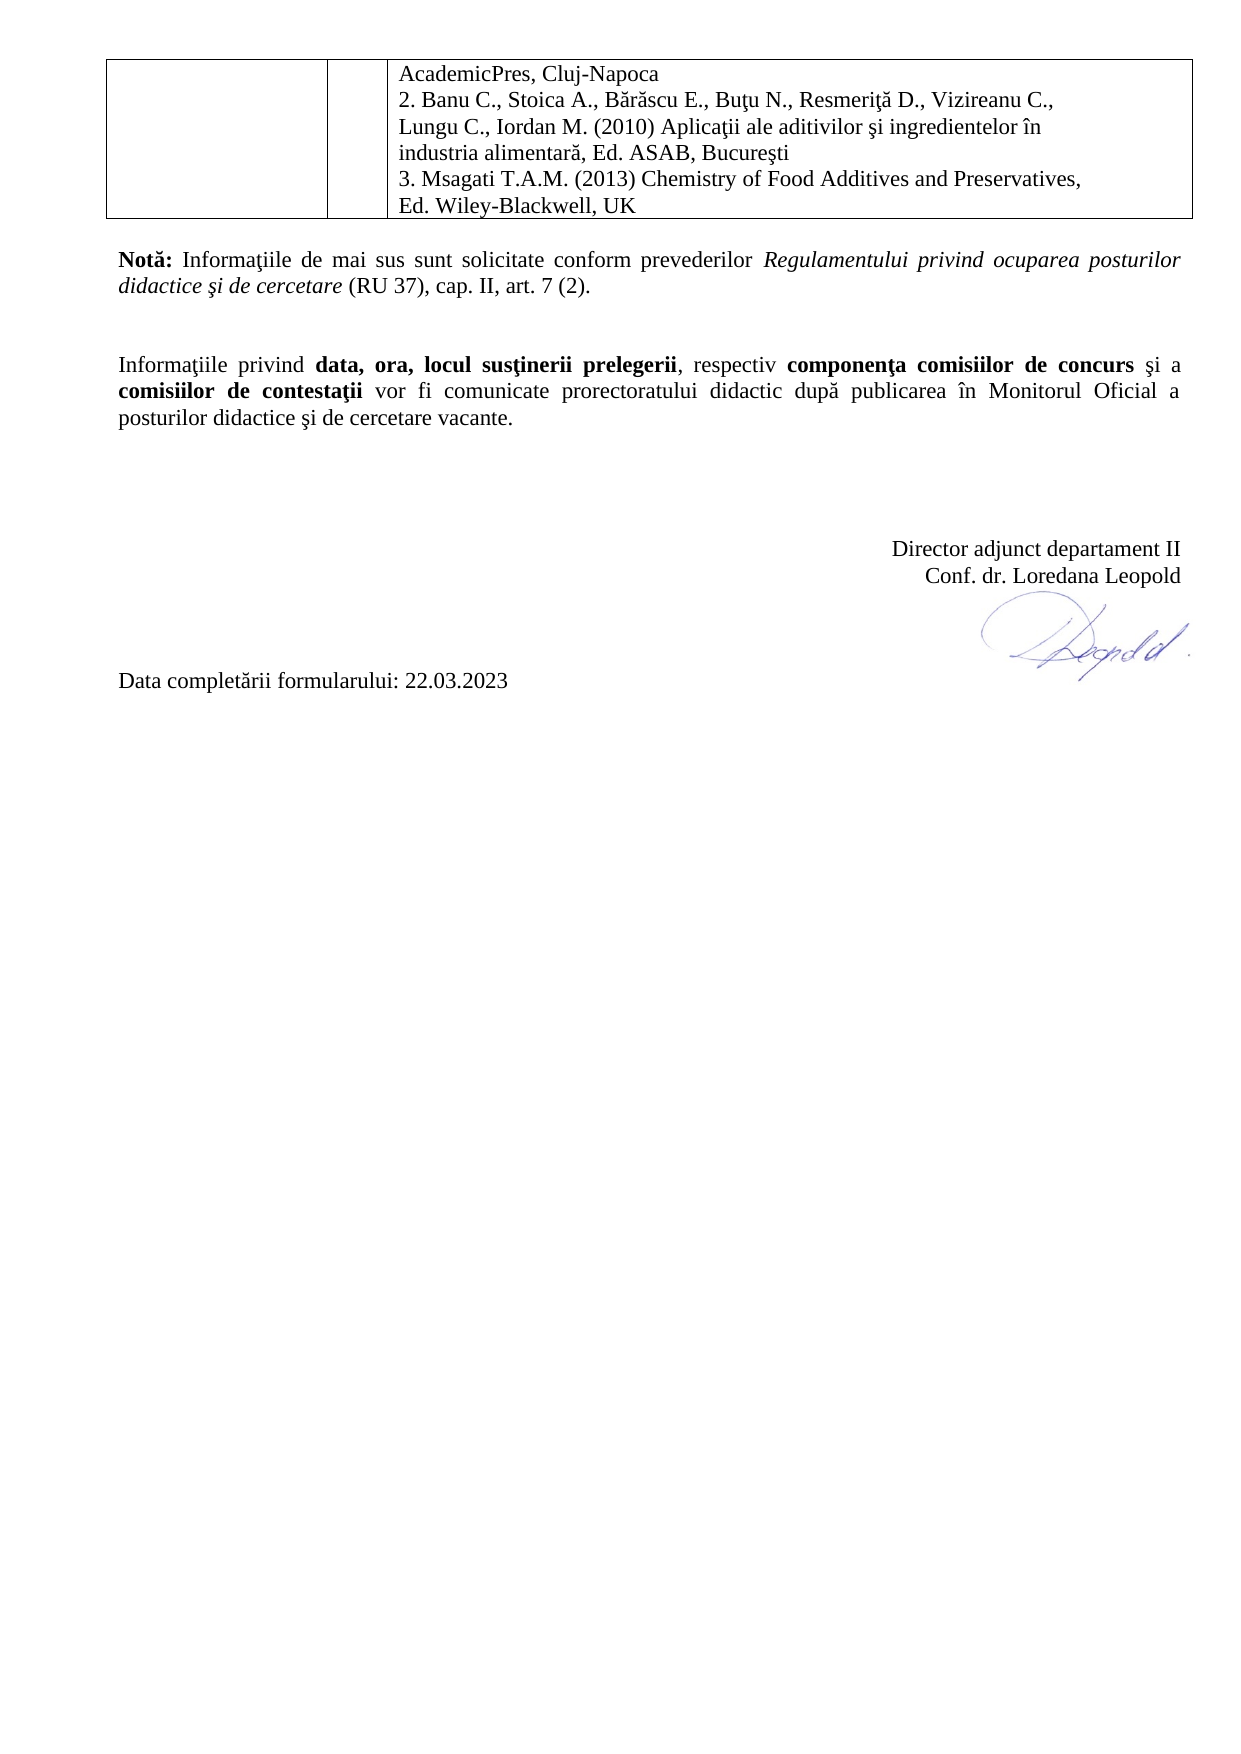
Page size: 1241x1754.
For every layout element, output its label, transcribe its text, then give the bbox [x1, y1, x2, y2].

table_cell EN [328, 60, 387, 218]
text Conf. dr. Loredana Leopold [118, 562, 1181, 588]
text Informaţiile privind data, ora, locul susţinerii prelegerii, respectiv componenţa comisiilor de concurs şi a comisiilor de contestaţii vor fi comunicate prorectoratului didactic după publicarea în Monitorul Oficial a posturilor didactice şi de cercetare vacante. [118, 351, 1181, 430]
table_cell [388, 60, 1192, 218]
text Director adjunct departament II [118, 536, 1181, 562]
picture [977, 588, 1196, 687]
text Notă: Informaţiile de mai sus sunt solicitate conform prevederilor Regulamentului privind ocuparea posturilor didactice şi de cercetare (RU 37), cap. II, art. 7 (2). [118, 246, 1181, 298]
text Data completării formularului: 22.03.2023 [118, 667, 1181, 694]
